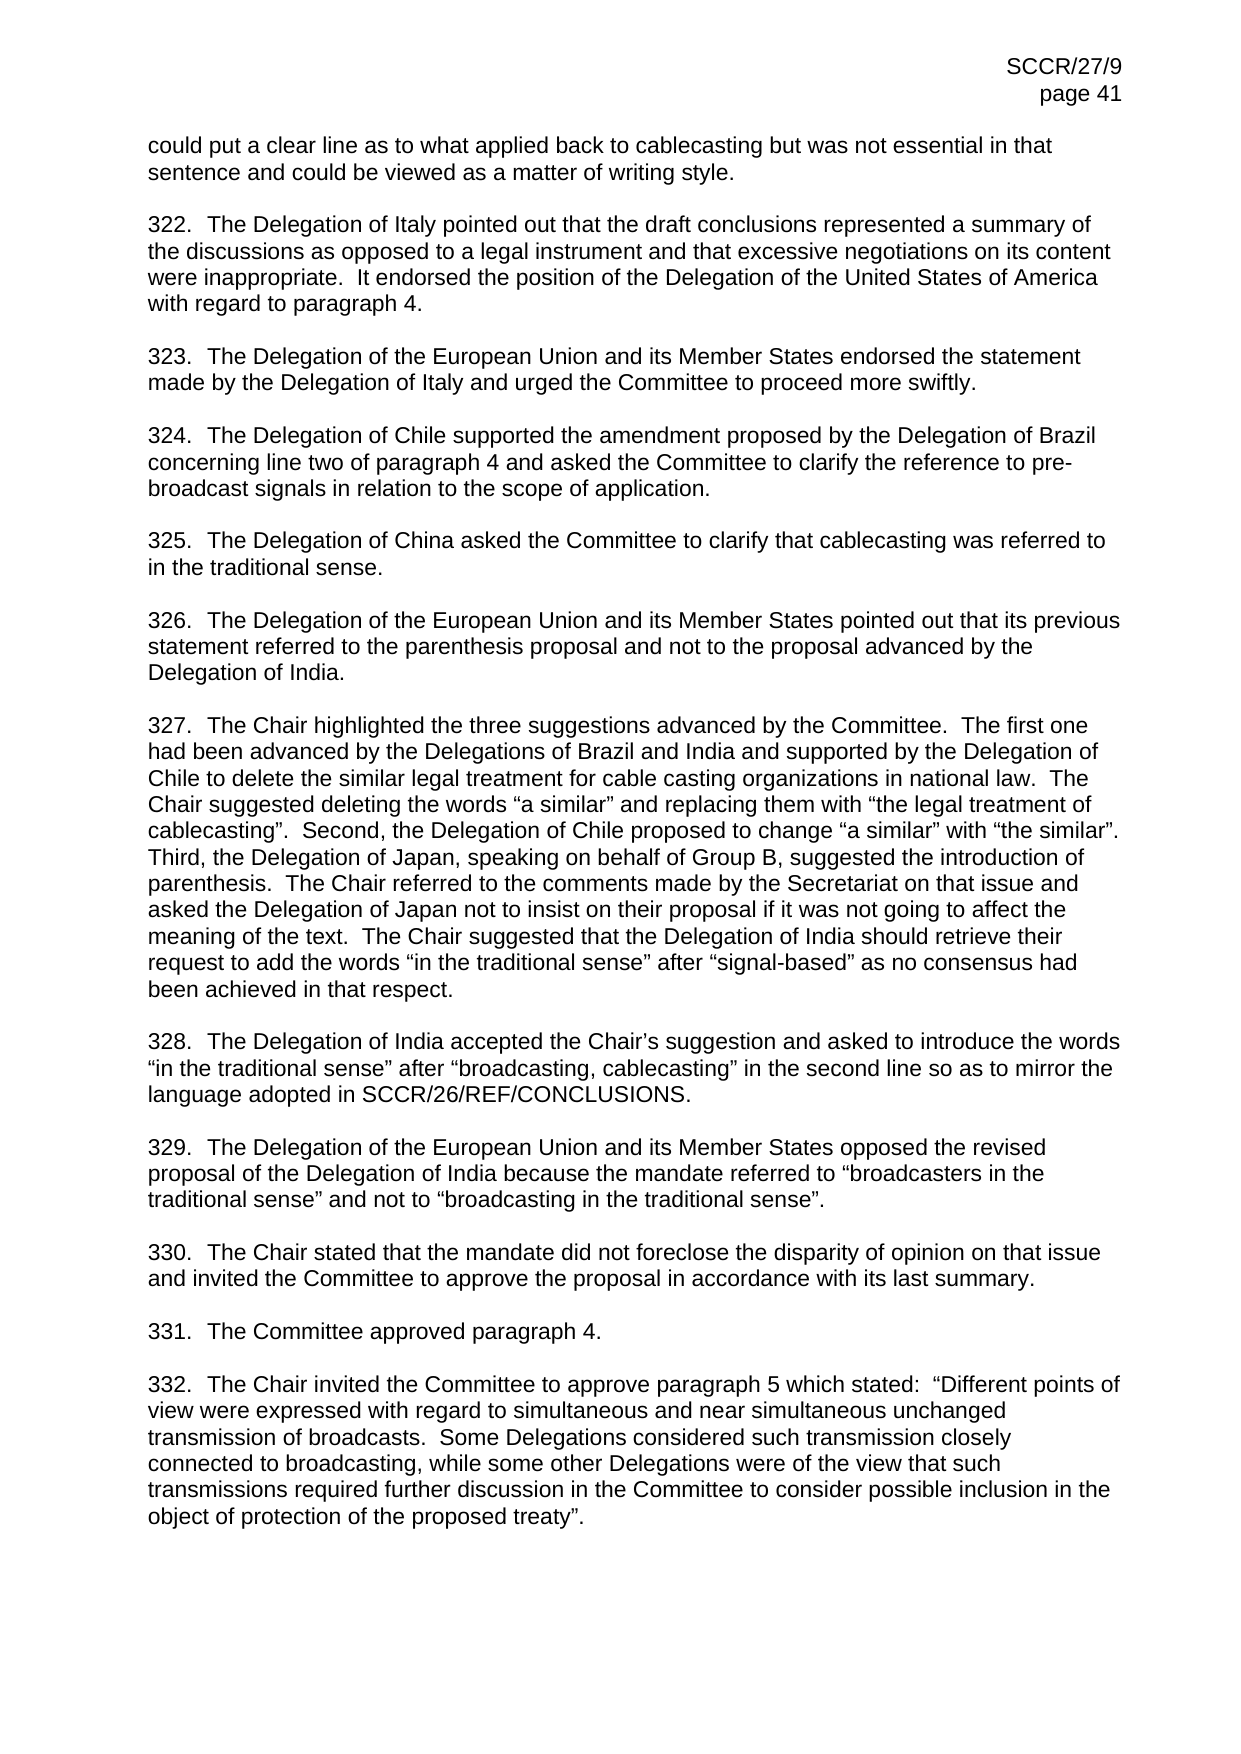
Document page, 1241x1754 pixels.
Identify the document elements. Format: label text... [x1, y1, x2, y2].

list The Delegation of the European Union and its Member States opposed the revised proposal of the Delegation of India because the mandate referred to “broadcasters in the traditional sense” and not to “broadcasting in the traditional sense”. [148, 1134, 1122, 1213]
list The Delegation of Chile supported the amendment proposed by the Delegation of Brazil concerning line two of paragraph 4 and asked the Committee to clarify the reference to pre-broadcast signals in relation to the scope of application. [148, 422, 1122, 501]
list The Committee approved paragraph 4. [148, 1318, 1122, 1344]
list The Delegation of Italy pointed out that the draft conclusions represented a summary of the discussions as opposed to a legal instrument and that excessive negotiations on its content were inappropriate. It endorsed the position of the Delegation of the United States of America with regard to paragraph 4. [148, 211, 1122, 317]
list The Chair invited the Committee to approve paragraph 5 which stated: “Different points of view were expressed with regard to simultaneous and near simultaneous unchanged transmission of broadcasts. Some Delegations considered such transmission closely connected to broadcasting, while some other Delegations were of the view that such transmissions required further discussion in the Committee to consider possible inclusion in the object of protection of the proposed treaty”. [148, 1371, 1122, 1529]
list The Chair highlighted the three suggestions advanced by the Committee. The first one had been advanced by the Delegations of Brazil and India and supported by the Delegation of Chile to delete the similar legal treatment for cable casting organizations in national law. The Chair suggested deleting the words “a similar” and replacing them with “the legal treatment of cablecasting”. Second, the Delegation of Chile proposed to change “a similar” with “the similar”. Third, the Delegation of Japan, speaking on behalf of Group B, suggested the introduction of parenthesis. The Chair referred to the comments made by the Secretariat on that issue and asked the Delegation of Japan not to insist on their proposal if it was not going to affect the meaning of the text. The Chair suggested that the Delegation of India should retrieve their request to add the words “in the traditional sense” after “signal-based” as no consensus had been achieved in that respect. [148, 712, 1122, 1002]
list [148, 132, 1122, 185]
list The Delegation of the European Union and its Member States endorsed the statement made by the Delegation of Italy and urged the Committee to proceed more swiftly. [148, 343, 1122, 396]
list The Delegation of the European Union and its Member States pointed out that its previous statement referred to the parenthesis proposal and not to the proposal advanced by the Delegation of India. [148, 607, 1122, 686]
list The Delegation of India accepted the Chair’s suggestion and asked to introduce the words “in the traditional sense” after “broadcasting, cablecasting” in the second line so as to mirror the language adopted in SCCR/26/REF/CONCLUSIONS. [148, 1028, 1122, 1107]
list The Chair stated that the mandate did not foreclose the disparity of opinion on that issue and invited the Committee to approve the proposal in accordance with its last summary. [148, 1239, 1122, 1292]
list The Delegation of China asked the Committee to clarify that cablecasting was referred to in the traditional sense. [148, 527, 1122, 580]
